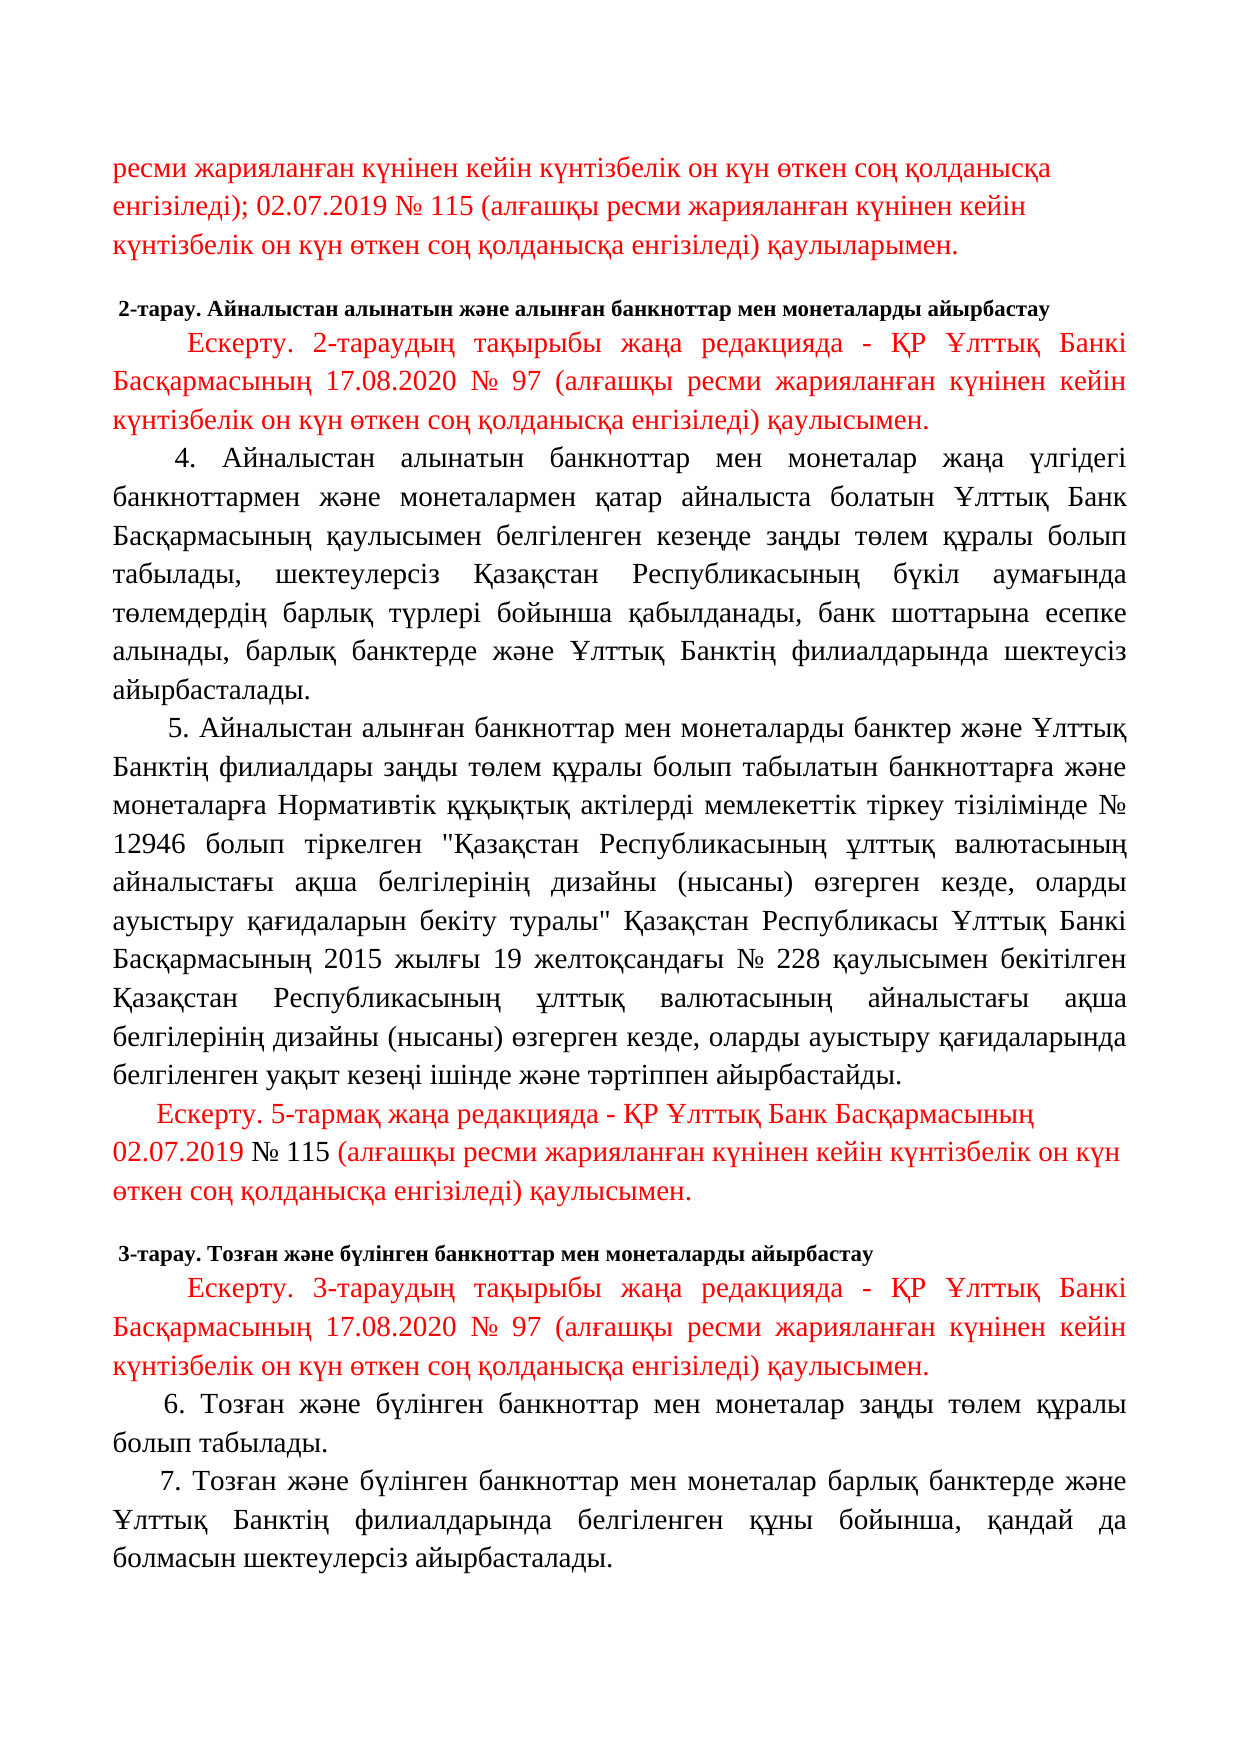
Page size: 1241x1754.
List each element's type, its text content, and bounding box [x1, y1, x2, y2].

text 5. Айналыстан алынған банкноттар мен монеталарды банктер және Ұлттық Банктің филиалдары заңды төлем құралы болып табылатын банкноттарға және монеталарға Нормативтік құқықтық актілерді мемлекеттік тіркеу тізілімінде № 12946 болып тіркелген "Қазақстан Республикасының ұлттық валютасының айналыстағы ақша белгiлерiнiң дизайны (нысаны) өзгерген кезде, оларды ауыстыру қағидаларын бекіту туралы" Қазақстан Республикасы Ұлттық Банкі Басқармасының 2015 жылғы 19 желтоқсандағы № 228 қаулысымен бекітілген Қазақстан Республикасының ұлттық валютасының айналыстағы ақша белгiлерiнiң дизайны (нысаны) өзгерген кезде, оларды ауыстыру қағидаларында белгіленген уақыт кезеңі ішінде және тәртіппен айырбастайды. [112, 710, 1128, 1091]
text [112, 150, 1128, 291]
text 7. Тозған және бүлінген банкноттар мен монеталар барлық банктерде және Ұлттық Банктің филиалдарында белгіленген құны бойынша, қандай да болмасын шектеулерсіз айырбасталады. [112, 1463, 1128, 1574]
text Ескерту. 3-тараудың тақырыбы жаңа редакцияда - ҚР Ұлттық Банкі Басқармасының 17.08.2020 № 97 (алғашқы ресми жарияланған күнінен кейін күнтізбелік он күн өткен соң қолданысқа енгізіледі) қаулысымен. [112, 1271, 1128, 1381]
text 3-тарау. Тозған және бүлінген банкноттар мен монеталарды айырбастау [112, 1240, 1128, 1267]
text Ескерту. 5-тармақ жаңа редакцияда - ҚР Ұлттық Банк Басқармасының 02.07.2019 № 115 (алғашқы ресми жарияланған күнінен кейін күнтізбелік он күн өткен соң қолданысқа енгізіледі) қаулысымен. [112, 1096, 1128, 1237]
text 6. Тозған және бүлінген банкноттар мен монеталар заңды төлем құралы болып табылады. [112, 1386, 1128, 1458]
text 4. Айналыстан алынатын банкноттар мен монеталар жаңа үлгідегі банкноттармен және монеталармен қатар айналыста болатын Ұлттық Банк Басқармасының қаулысымен белгіленген кезеңде заңды төлем құралы болып табылады, шектеулерсіз Қазақстан Республикасының бүкіл аумағында төлемдердің барлық түрлері бойынша қабылданады, банк шоттарына есепке алынады, барлық банктерде және Ұлттық Банктің филиалдарында шектеусіз айырбасталады. [112, 441, 1128, 705]
text 2-тарау. Айналыстан алынатын және алынған банкноттар мен монеталарды айырбастау [112, 295, 1128, 321]
text Ескерту. 2-тараудың тақырыбы жаңа редакцияда - ҚР Ұлттық Банкі Басқармасының 17.08.2020 № 97 (алғашқы ресми жарияланған күнінен кейін күнтізбелік он күн өткен соң қолданысқа енгізіледі) қаулысымен. [112, 325, 1128, 436]
